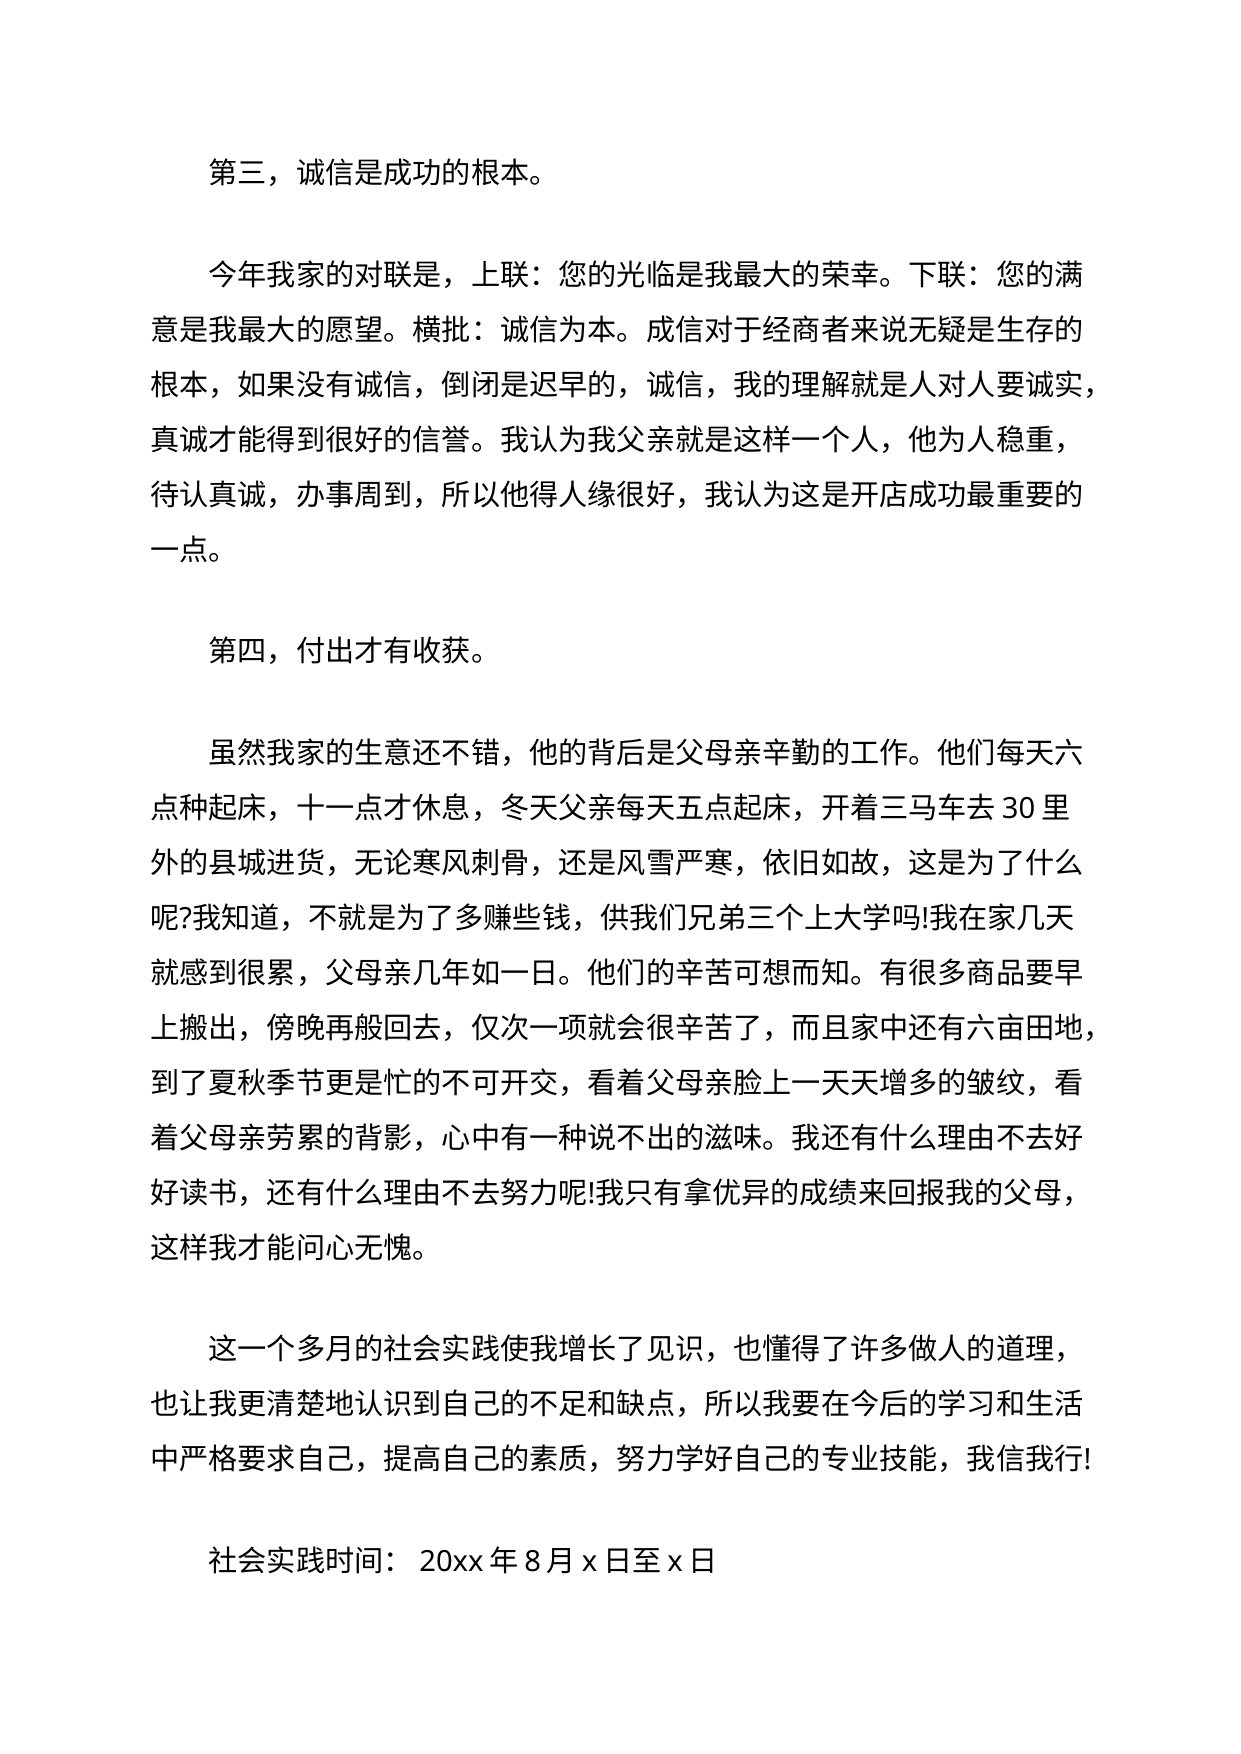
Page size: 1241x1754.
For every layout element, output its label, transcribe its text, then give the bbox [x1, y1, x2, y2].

text 今年我家的对联是，上联：您的光临是我最大的荣幸。下联：您的满意是我最大的愿望。横批：诚信为本。成信对于经商者来说无疑是生存的根本，如果没有诚信，倒闭是迟早的，诚信，我的理解就是人对人要诚实，真诚才能得到很好的信誉。我认为我父亲就是这样一个人，他为人稳重，待认真诚，办事周到，所以他得人缘很好，我认为这是开店成功最重要的一点。 [150, 252, 1090, 568]
text 社会实践时间： 20xx年8月x日至x日 [150, 1538, 1090, 1580]
text 这一个多月的社会实践使我增长了见识，也懂得了许多做人的道理，也让我更清楚地认识到自己的不足和缺点，所以我要在今后的学习和生活中严格要求自己，提高自己的素质，努力学好自己的专业技能，我信我行! [150, 1326, 1090, 1478]
text 第三，诚信是成功的根本。 [150, 150, 1090, 192]
text 虽然我家的生意还不错，他的背后是父母亲辛勤的工作。他们每天六点种起床，十一点才休息，冬天父亲每天五点起床，开着三马车去30里外的县城进货，无论寒风刺骨，还是风雪严寒，依旧如故，这是为了什么呢?我知道，不就是为了多赚些钱，供我们兄弟三个上大学吗!我在家几天就感到很累，父母亲几年如一日。他们的辛苦可想而知。有很多商品要早上搬出，傍晚再般回去，仅次一项就会很辛苦了，而且家中还有六亩田地，到了夏秋季节更是忙的不可开交，看着父母亲脸上一天天增多的皱纹，看着父母亲劳累的背影，心中有一种说不出的滋味。我还有什么理由不去好好读书，还有什么理由不去努力呢!我只有拿优异的成绩来回报我的父母，这样我才能问心无愧。 [150, 730, 1090, 1266]
text 第四，付出才有收获。 [150, 628, 1090, 670]
